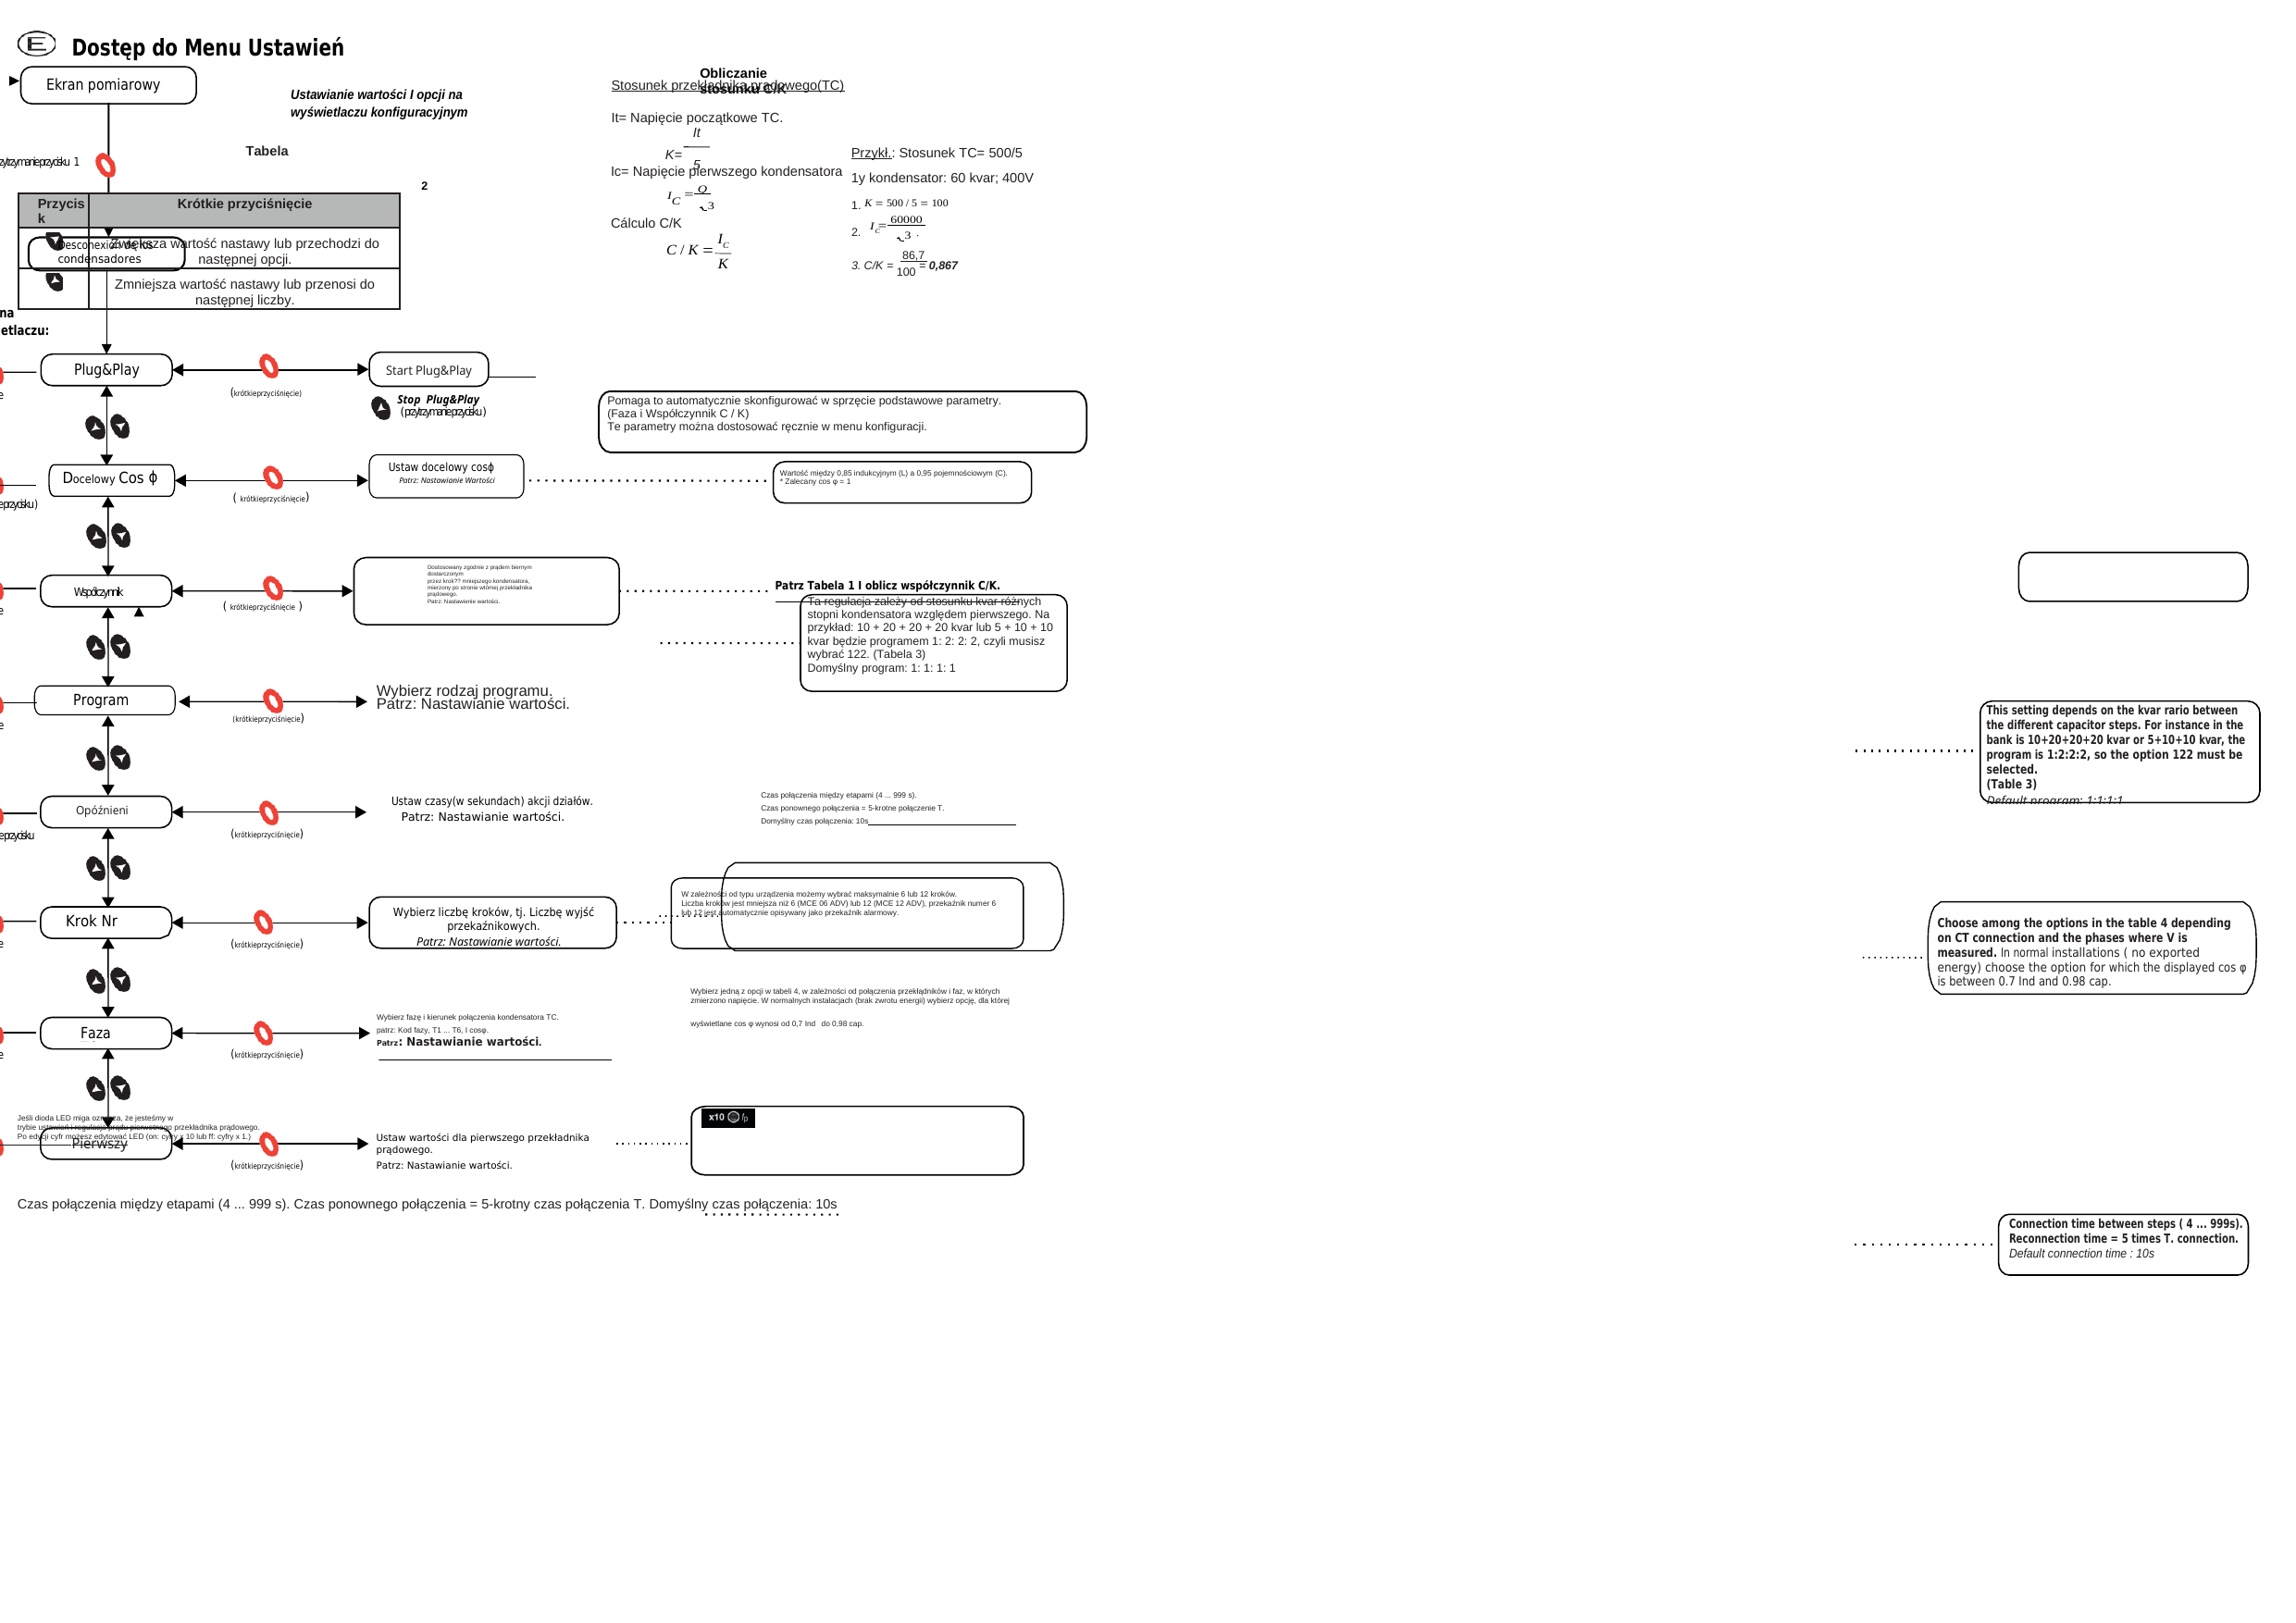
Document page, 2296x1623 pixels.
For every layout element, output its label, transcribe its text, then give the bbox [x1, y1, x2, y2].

picture [259, 800, 279, 825]
picture [0, 1132, 4, 1145]
picture [371, 396, 391, 420]
picture [254, 1021, 273, 1046]
picture [0, 690, 4, 714]
picture [263, 576, 283, 601]
picture [263, 465, 283, 489]
picture [263, 688, 283, 713]
picture [0, 576, 4, 601]
picture [0, 801, 4, 825]
picture [110, 1075, 130, 1100]
picture [0, 486, 4, 495]
picture [86, 635, 105, 660]
text Czas połączenia między etapami (4 ... 999 s). Czas ponownego połączenia = 5-krotny czas połączenia T. Domyślny czas połączenia: 10s [18, 1196, 2286, 1211]
picture [701, 1109, 755, 1114]
picture [259, 353, 279, 378]
picture [86, 856, 105, 881]
picture [85, 415, 105, 440]
picture [110, 745, 130, 770]
picture [0, 909, 4, 934]
picture [254, 910, 273, 935]
subtitle Obliczanie stosunku C/K [700, 66, 803, 91]
picture [0, 1020, 4, 1045]
picture [110, 967, 130, 992]
picture [45, 273, 63, 291]
picture [86, 747, 105, 771]
picture [110, 414, 130, 439]
picture [45, 232, 64, 251]
picture [0, 1146, 4, 1157]
picture [86, 1076, 105, 1101]
picture [110, 855, 130, 880]
picture [95, 153, 116, 178]
subtitle Dostęp do Menu Ustawień [18, 31, 413, 61]
picture [17, 31, 56, 56]
picture [86, 969, 105, 994]
picture [111, 523, 130, 548]
picture [0, 470, 4, 485]
picture [110, 634, 130, 659]
picture [259, 1141, 279, 1157]
picture [0, 360, 4, 385]
picture [86, 524, 106, 549]
text Jeśli dioda LED miga oznacza, że jesteśmy w trybie ustawień i regulacja prądu pierwotnego przekładnika prądowego. Po edycji cyfr możesz edytować LED (on: cyfry x 10 lub ff: cyfry x 1.) [18, 1114, 2286, 1141]
